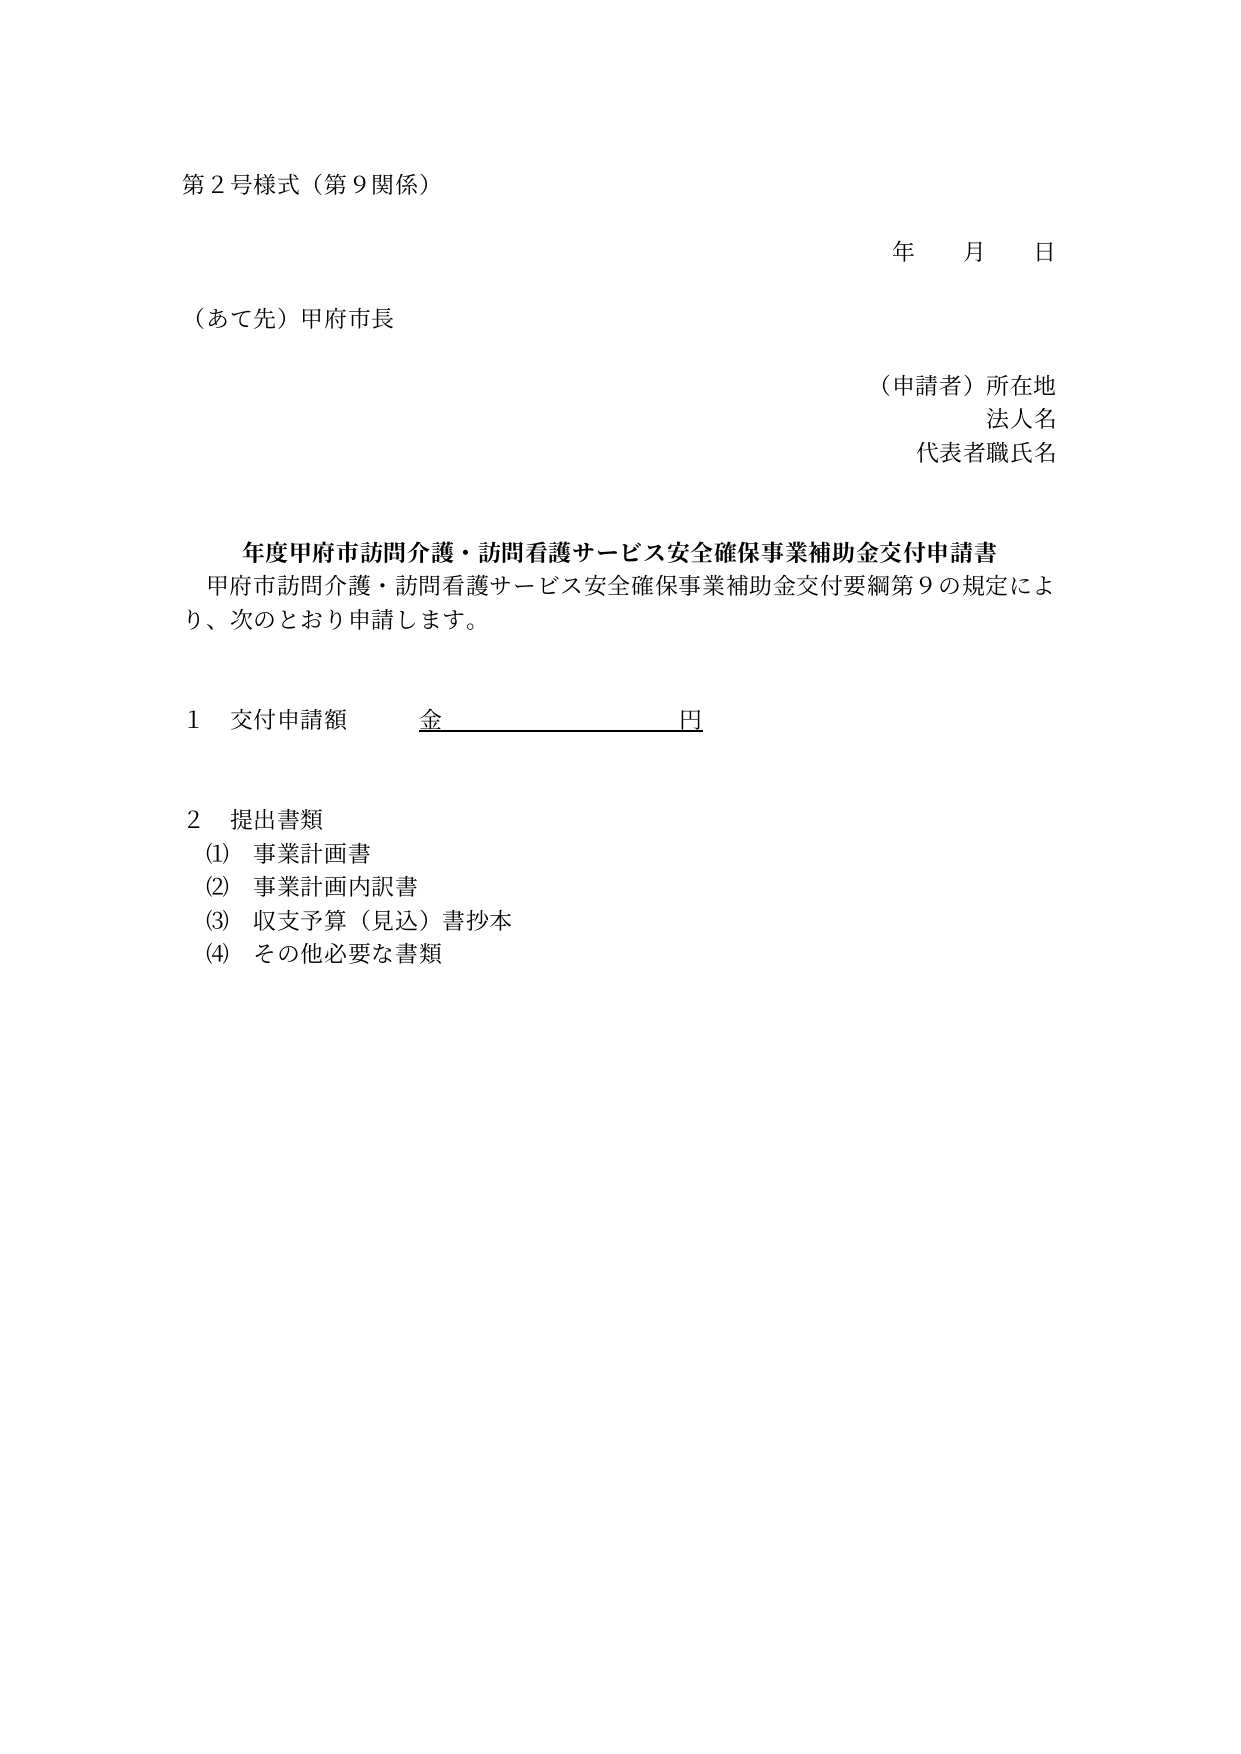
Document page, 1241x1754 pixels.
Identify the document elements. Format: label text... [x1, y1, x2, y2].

text ⑷ その他必要な書類 [183, 936, 1057, 969]
text 年 月 日 [183, 234, 1057, 267]
text ⑵ 事業計画内訳書 [183, 869, 1057, 902]
text 法人名 [183, 401, 1057, 434]
text 甲府市訪問介護・訪問看護サービス安全確保事業補助金交付要綱第９の規定により、次のとおり申請します。 [183, 568, 1057, 635]
text 年度甲府市訪問介護・訪問看護サービス安全確保事業補助金交付申請書 [183, 535, 1057, 568]
text ⑶ 収支予算（見込）書抄本 [183, 902, 1057, 936]
text 第２号様式（第９関係） [183, 167, 1057, 200]
text ⑴ 事業計画書 [183, 836, 1057, 869]
text 代表者職氏名 [183, 434, 1057, 468]
text １ 交付申請額 金 円 [183, 702, 1057, 735]
text （申請者）所在地 [183, 367, 1057, 401]
text （あて先）甲府市長 [183, 301, 1057, 334]
text ２ 提出書類 [183, 802, 1057, 836]
